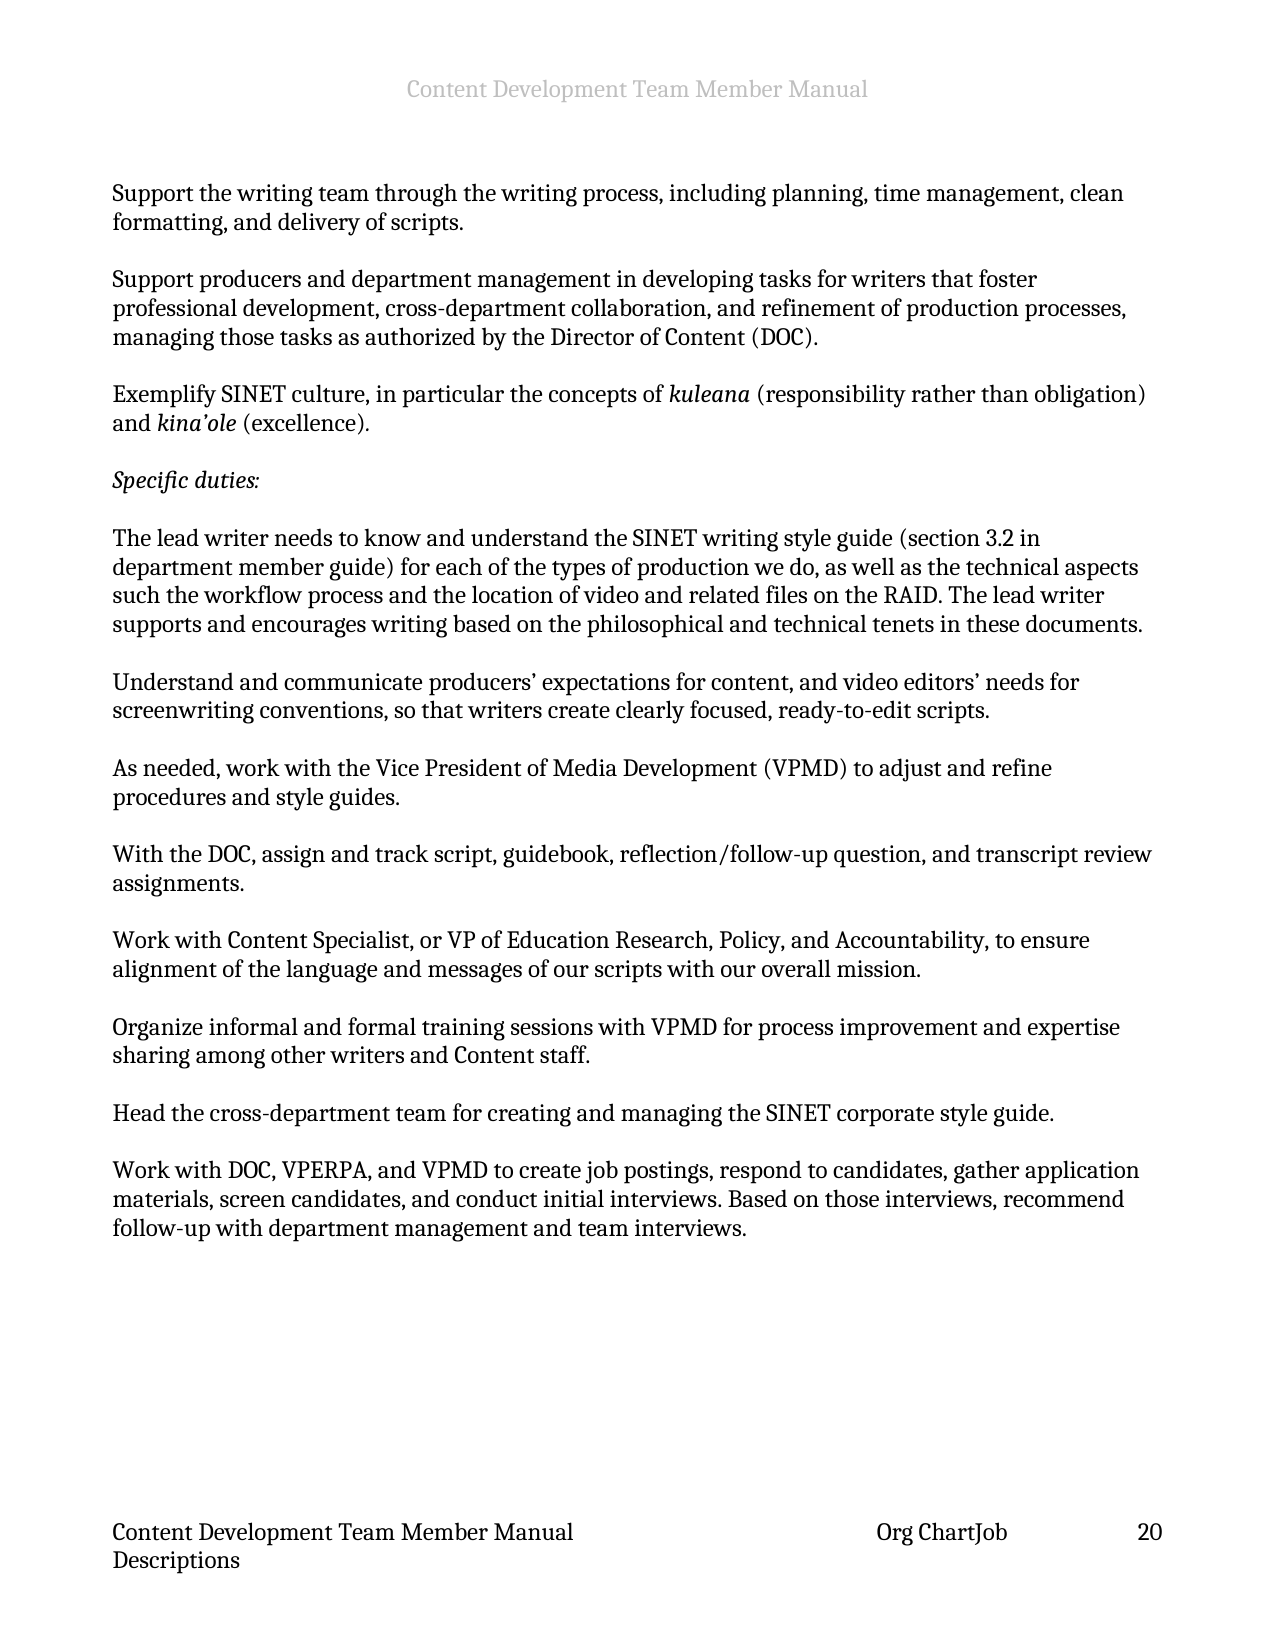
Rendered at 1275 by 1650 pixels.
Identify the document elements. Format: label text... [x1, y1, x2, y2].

text Exemplify SINET culture, in particular the concepts of kuleana (responsibility rather than obligation) and kina’ole (excellence). [112, 380, 1162, 437]
text Support the writing team through the writing process, including planning, time management, clean formatting, and delivery of scripts. [112, 179, 1162, 236]
text As needed, work with the Vice President of Media Development to adjust and refine procedures and style guides. [112, 754, 1162, 811]
text The lead writer needs to know and understand the SINET writing style guide (section 3.2 in department member guide) for each of the types of production we do, as well as the technical aspects such the workflow process and the location of video and related files on the RAID. The lead writer supports and encourages writing based on the philosophical and technical tenets in these documents. [112, 524, 1162, 639]
text Specific duties: [112, 466, 1162, 495]
text Organize informal and formal training sessions with VPMD for process improvement and expertise sharing among other writers and Content staff. [112, 1012, 1162, 1070]
text Work with DOC, VPERPA, and VPMD to create job postings, respond to candidates, gather application materials, screen candidates, and conduct initial interviews. Based on those interviews, recommend follow-up with department management and team interviews. [112, 1156, 1162, 1242]
text With the DOC, assign and track script, guidebook, eflection/ollow-up question, and transcript review assignments. [112, 840, 1162, 897]
text Understand and communicate producers’ expectations for content, and video editors’ needs for screenwriting conventions, so that writers create clearly focused, ready-to-edit scripts. [112, 667, 1162, 725]
text Head the cross-department team for creating and managing the SINET corporate style guide. [112, 1099, 1162, 1127]
text Support producers and department management in developing tasks for writers that foster professional development, cross-department collaboration, and refinement of production processes, managing those tasks as authorized by the Director of Content (DOC). [112, 265, 1162, 351]
text Work with Content Specialist, or VP of Education Research, Policy, and Accountability, to ensure alignment of the language and messages of our scripts with our overall mission. [112, 926, 1162, 984]
